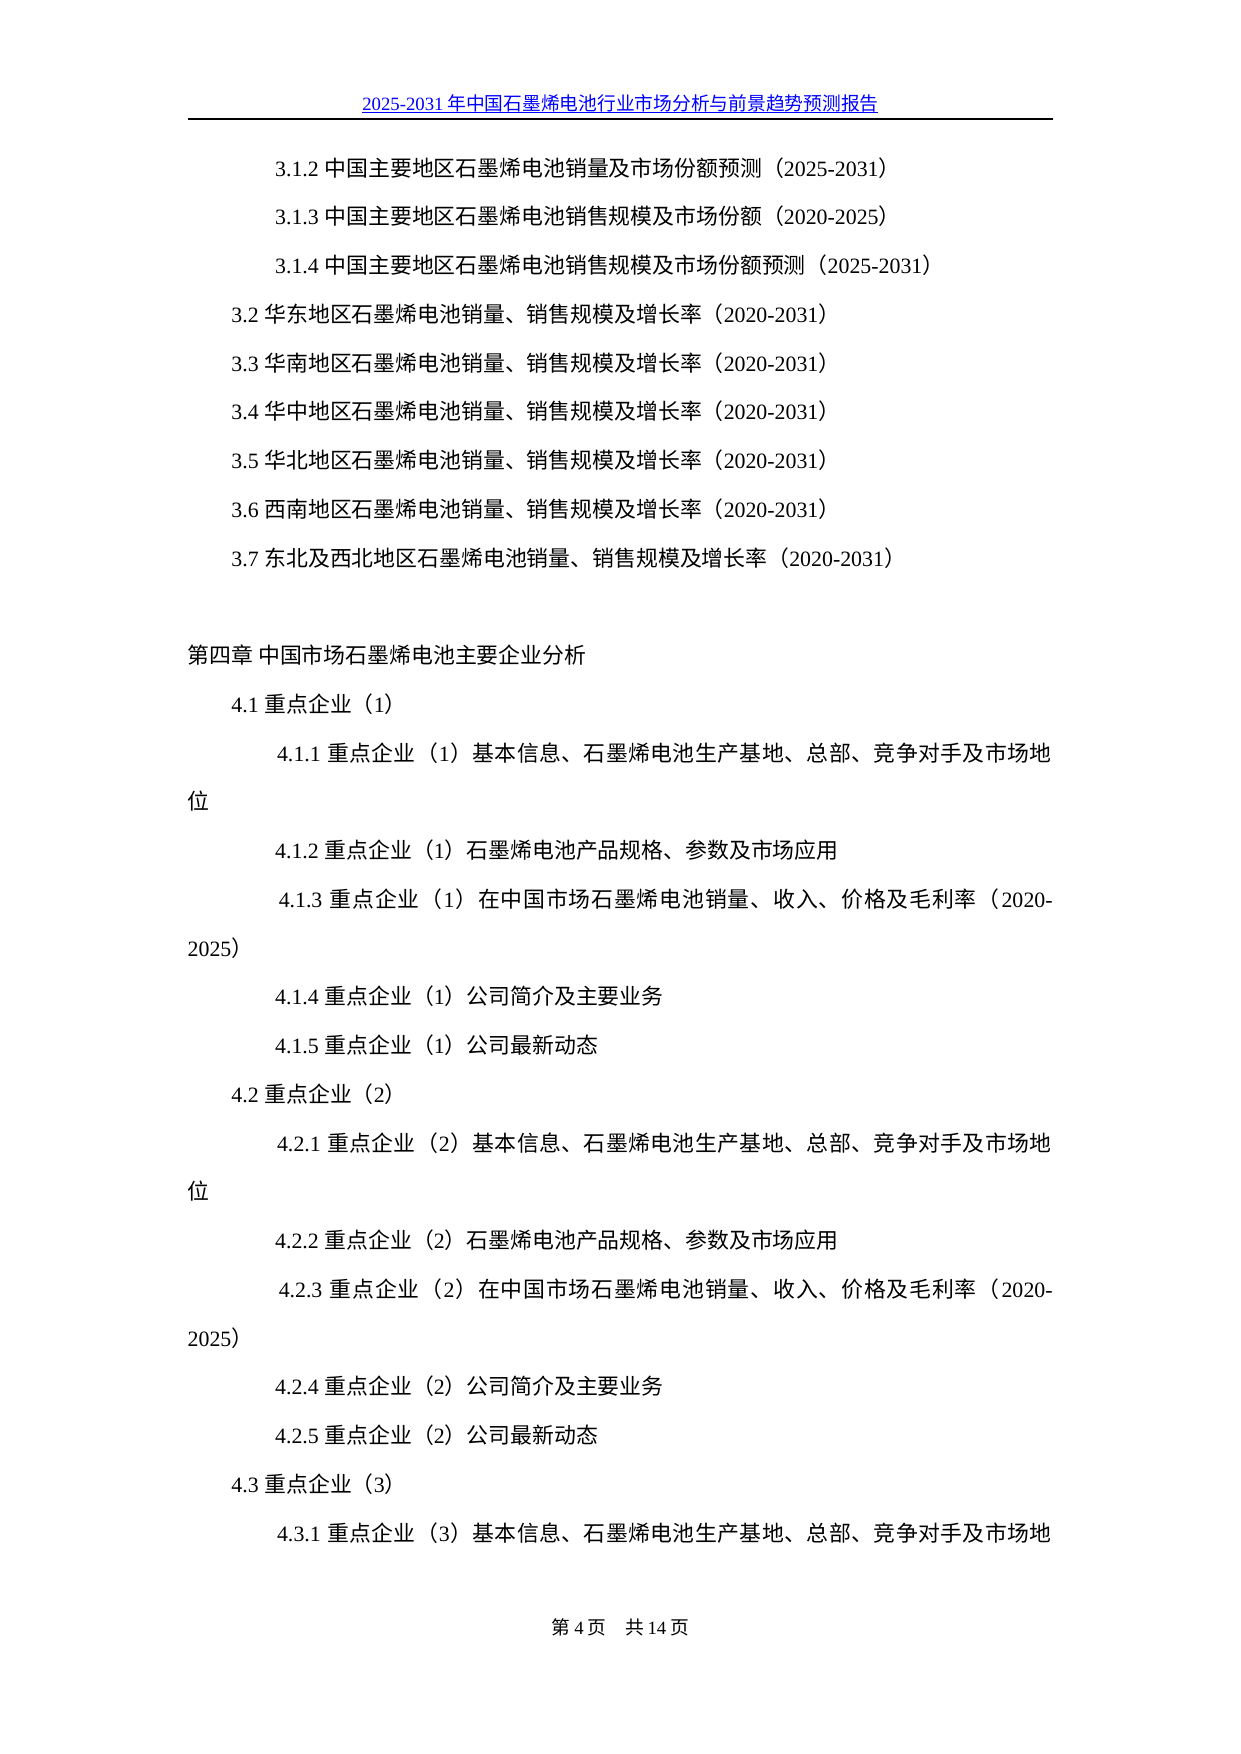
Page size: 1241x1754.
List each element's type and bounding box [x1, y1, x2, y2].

text [187, 150, 1053, 1548]
